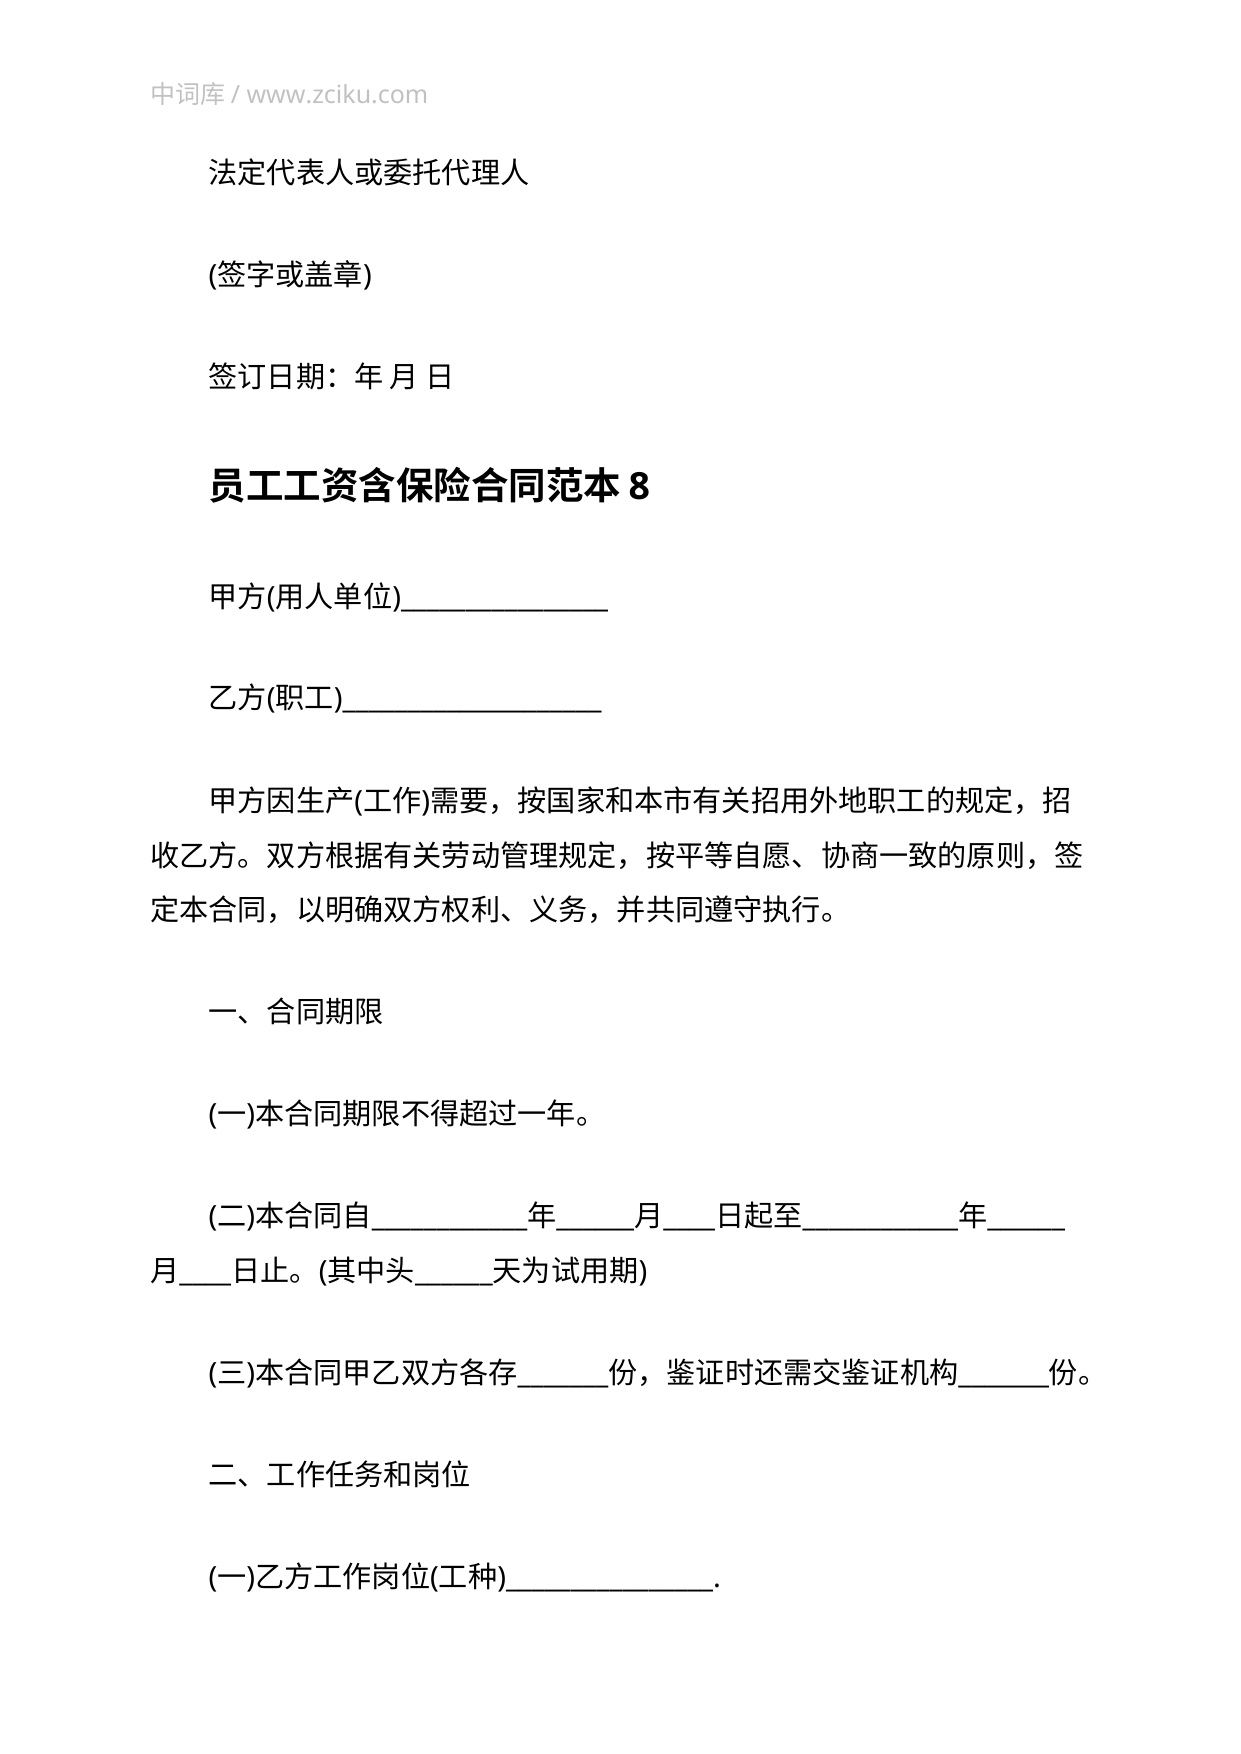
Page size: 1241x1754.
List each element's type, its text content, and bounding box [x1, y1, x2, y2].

text (三)本合同甲乙双方各存_______份，鉴证时还需交鉴证机构_______份。 [150, 1349, 1090, 1392]
text 乙方(职工)____________________ [150, 675, 1090, 717]
text 法定代表人或委托代理人 [150, 150, 1090, 192]
text 甲方(用人单位)________________ [150, 573, 1090, 616]
text 签订日期：年 月 日 [150, 354, 1090, 396]
text (二)本合同自____________年______月____日起至____________年______月____日止。(其中头______天为试用期) [150, 1192, 1090, 1290]
text 员工工资含保险合同范本8 [150, 456, 1090, 510]
text 甲方因生产(工作)需要，按国家和本市有关招用外地职工的规定，招收乙方。双方根据有关劳动管理规定，按平等自愿、协商一致的原则，签定本合同，以明确双方权利、义务，并共同遵守执行。 [150, 777, 1090, 929]
text (签字或盖章) [150, 252, 1090, 294]
text (一)本合同期限不得超过一年。 [150, 1091, 1090, 1133]
text 二、工作任务和岗位 [150, 1451, 1090, 1494]
text (一)乙方工作岗位(工种)________________. [150, 1553, 1090, 1596]
text 一、合同期限 [150, 989, 1090, 1031]
